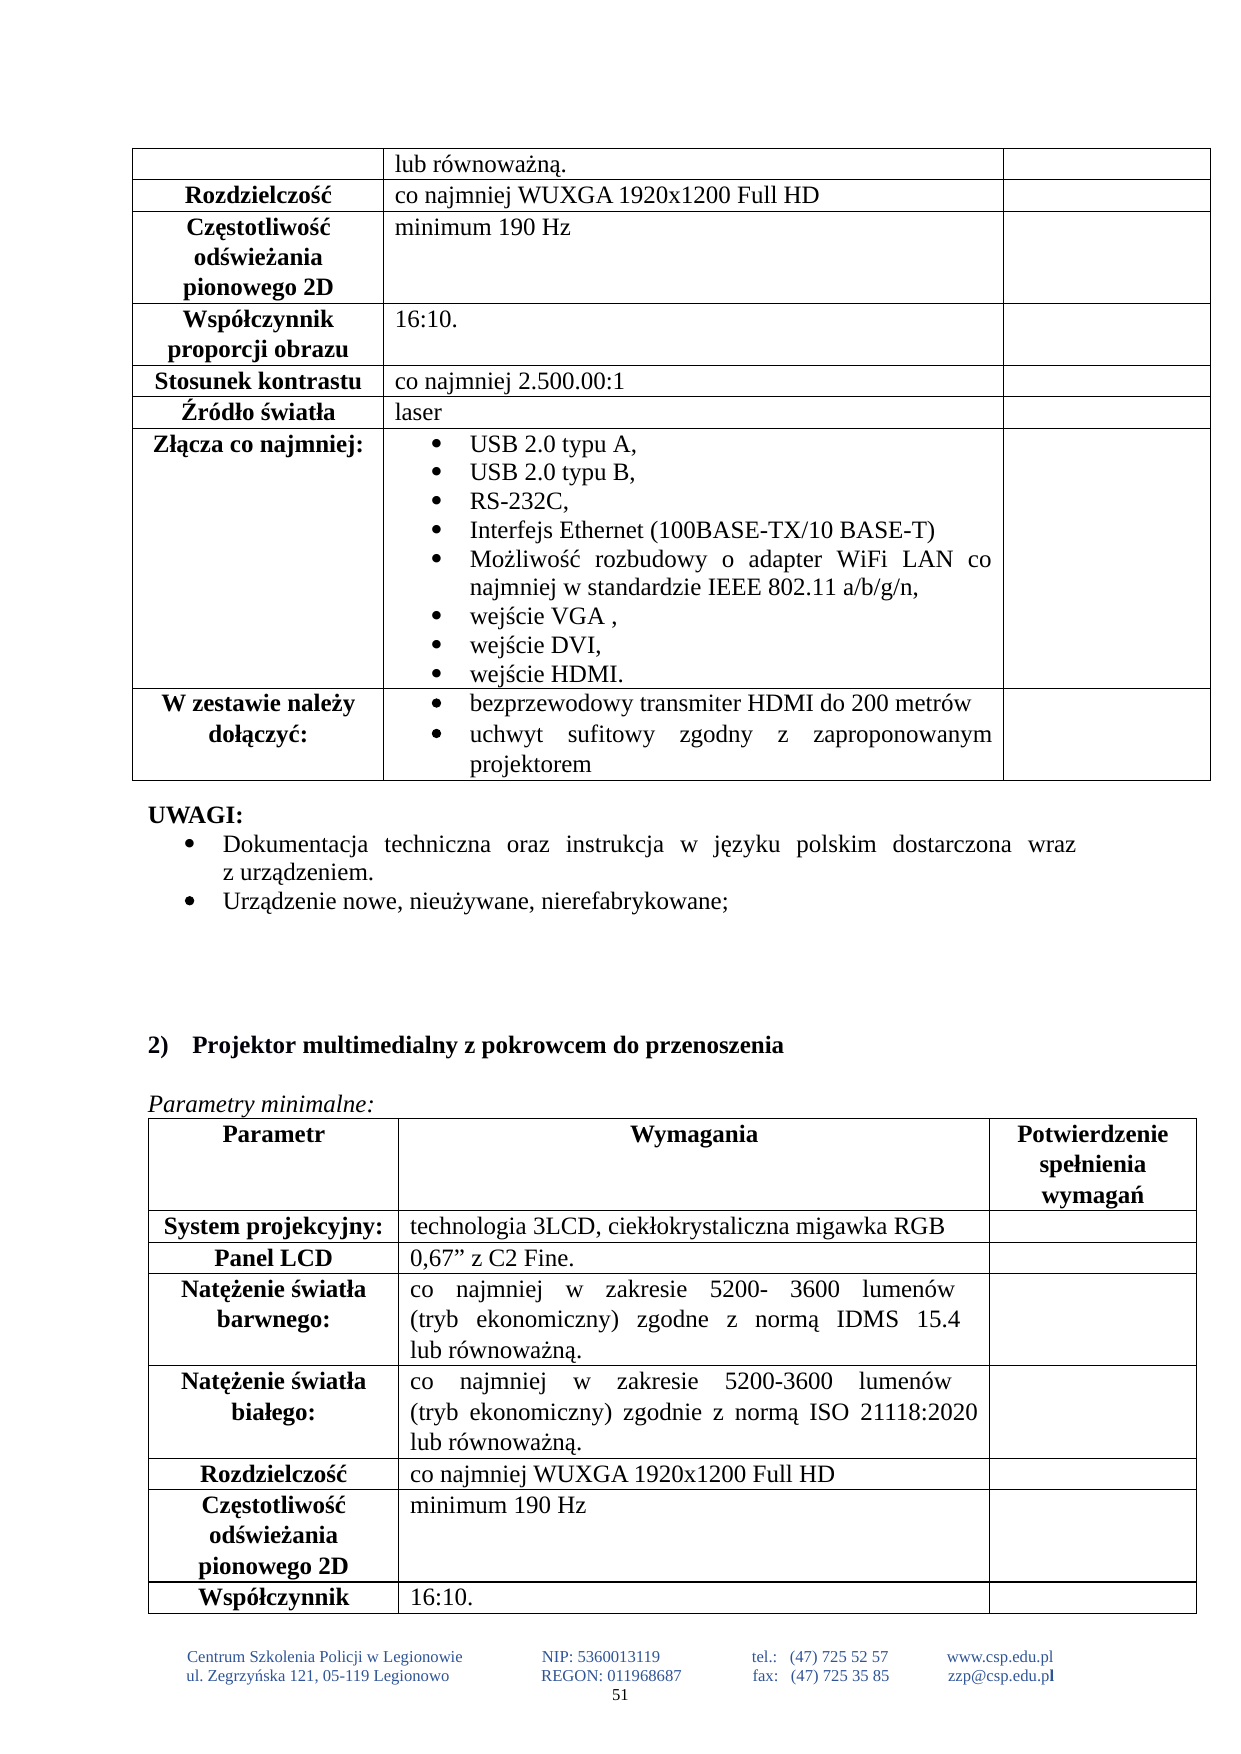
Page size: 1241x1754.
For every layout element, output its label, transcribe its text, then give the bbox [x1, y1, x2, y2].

table_cell [1004, 304, 1210, 365]
table_cell Złącza co najmniej: [133, 429, 383, 687]
table_cell [1004, 689, 1210, 780]
list Urządzenie nowe, nieużywane, nierefabrykowane; [185, 886, 1092, 915]
table_cell 16:10. [384, 304, 1003, 365]
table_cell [384, 149, 1003, 179]
table_cell co najmniej w zakresie 5200-3600 lumenów (tryb ekonomiczny) zgodnie z normą ISO 21118:2020 lub równoważną. [399, 1366, 989, 1458]
table_cell System projekcyjny: [149, 1211, 398, 1242]
table_cell laser [384, 397, 1003, 428]
table_cell technologia 3LCD, ciekłokrystaliczna migawka RGB [399, 1211, 989, 1242]
table_header Wymagania [399, 1119, 989, 1210]
table_cell [1004, 180, 1210, 211]
table_cell [990, 1243, 1196, 1273]
text UWAGI: [148, 800, 1092, 829]
table_cell [990, 1459, 1196, 1489]
table_cell USB 2.0 typu A, USB 2.0 typu B, RS-232C, Interfejs Ethernet (100BASE-TX/10 BASE-T) Możliwość rozbudowy o adapter WiFi LAN co najmniej w standardzie IEEE 802.11 a/b/g/n, wejście VGA , wejście DVI, wejście HDMI. [384, 429, 1003, 687]
table_cell [1004, 366, 1210, 396]
table_cell Rozdzielczość [133, 180, 383, 211]
table_cell [990, 1366, 1196, 1458]
table_cell [990, 1583, 1196, 1613]
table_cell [133, 149, 383, 179]
table_cell minimum 190 Hz [399, 1490, 989, 1581]
table_cell Stosunek kontrastu [133, 366, 383, 396]
table_header Parametr [149, 1119, 398, 1210]
table_cell Natężenie światła barwnego: [149, 1274, 398, 1365]
table_cell co najmniej 2.500.00:1 [384, 366, 1003, 396]
table_cell Źródło światła [133, 397, 383, 428]
table_cell Częstotliwość odświeżania pionowego 2D [149, 1490, 398, 1581]
table_cell 0,67” z C2 Fine. [399, 1243, 989, 1273]
table_cell W zestawie należy dołączyć: [133, 689, 383, 780]
table_cell Rozdzielczość [149, 1459, 398, 1489]
table_cell bezprzewodowy transmiter HDMI do 200 metrów uchwyt sufitowy zgodny z zaproponowanym projektorem [384, 689, 1003, 780]
table_cell Współczynnik proporcji obrazu [133, 304, 383, 365]
table_cell [990, 1274, 1196, 1365]
table_cell [1004, 212, 1210, 303]
table_header Potwierdzenie spełnienia wymagań [990, 1119, 1196, 1210]
table_cell 16:10. [399, 1583, 989, 1613]
table_cell [1004, 429, 1210, 687]
table_cell [1004, 149, 1210, 179]
table_cell Panel LCD [149, 1243, 398, 1273]
table_cell [1004, 397, 1210, 428]
table_cell co najmniej w zakresie 5200- 3600 lumenów (tryb ekonomiczny) zgodne z normą IDMS 15.4 lub równoważną. [399, 1274, 989, 1365]
text Parametry minimalne: [148, 1089, 1092, 1118]
table_cell co najmniej WUXGA 1920x1200 Full HD [399, 1459, 989, 1489]
table_cell Natężenie światła białego: [149, 1366, 398, 1458]
list Dokumentacja techniczna oraz instrukcja w języku polskim dostarczona wraz z urządzeniem. [185, 829, 1092, 886]
table_cell Częstotliwość odświeżania pionowego 2D [133, 212, 383, 303]
table_cell [990, 1211, 1196, 1242]
table_cell co najmniej WUXGA 1920x1200 Full HD [384, 180, 1003, 211]
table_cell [149, 1583, 398, 1613]
list Projektor multimedialny z pokrowcem do przenoszenia [148, 1030, 1092, 1059]
table_cell minimum 190 Hz [384, 212, 1003, 303]
table_cell [990, 1490, 1196, 1581]
